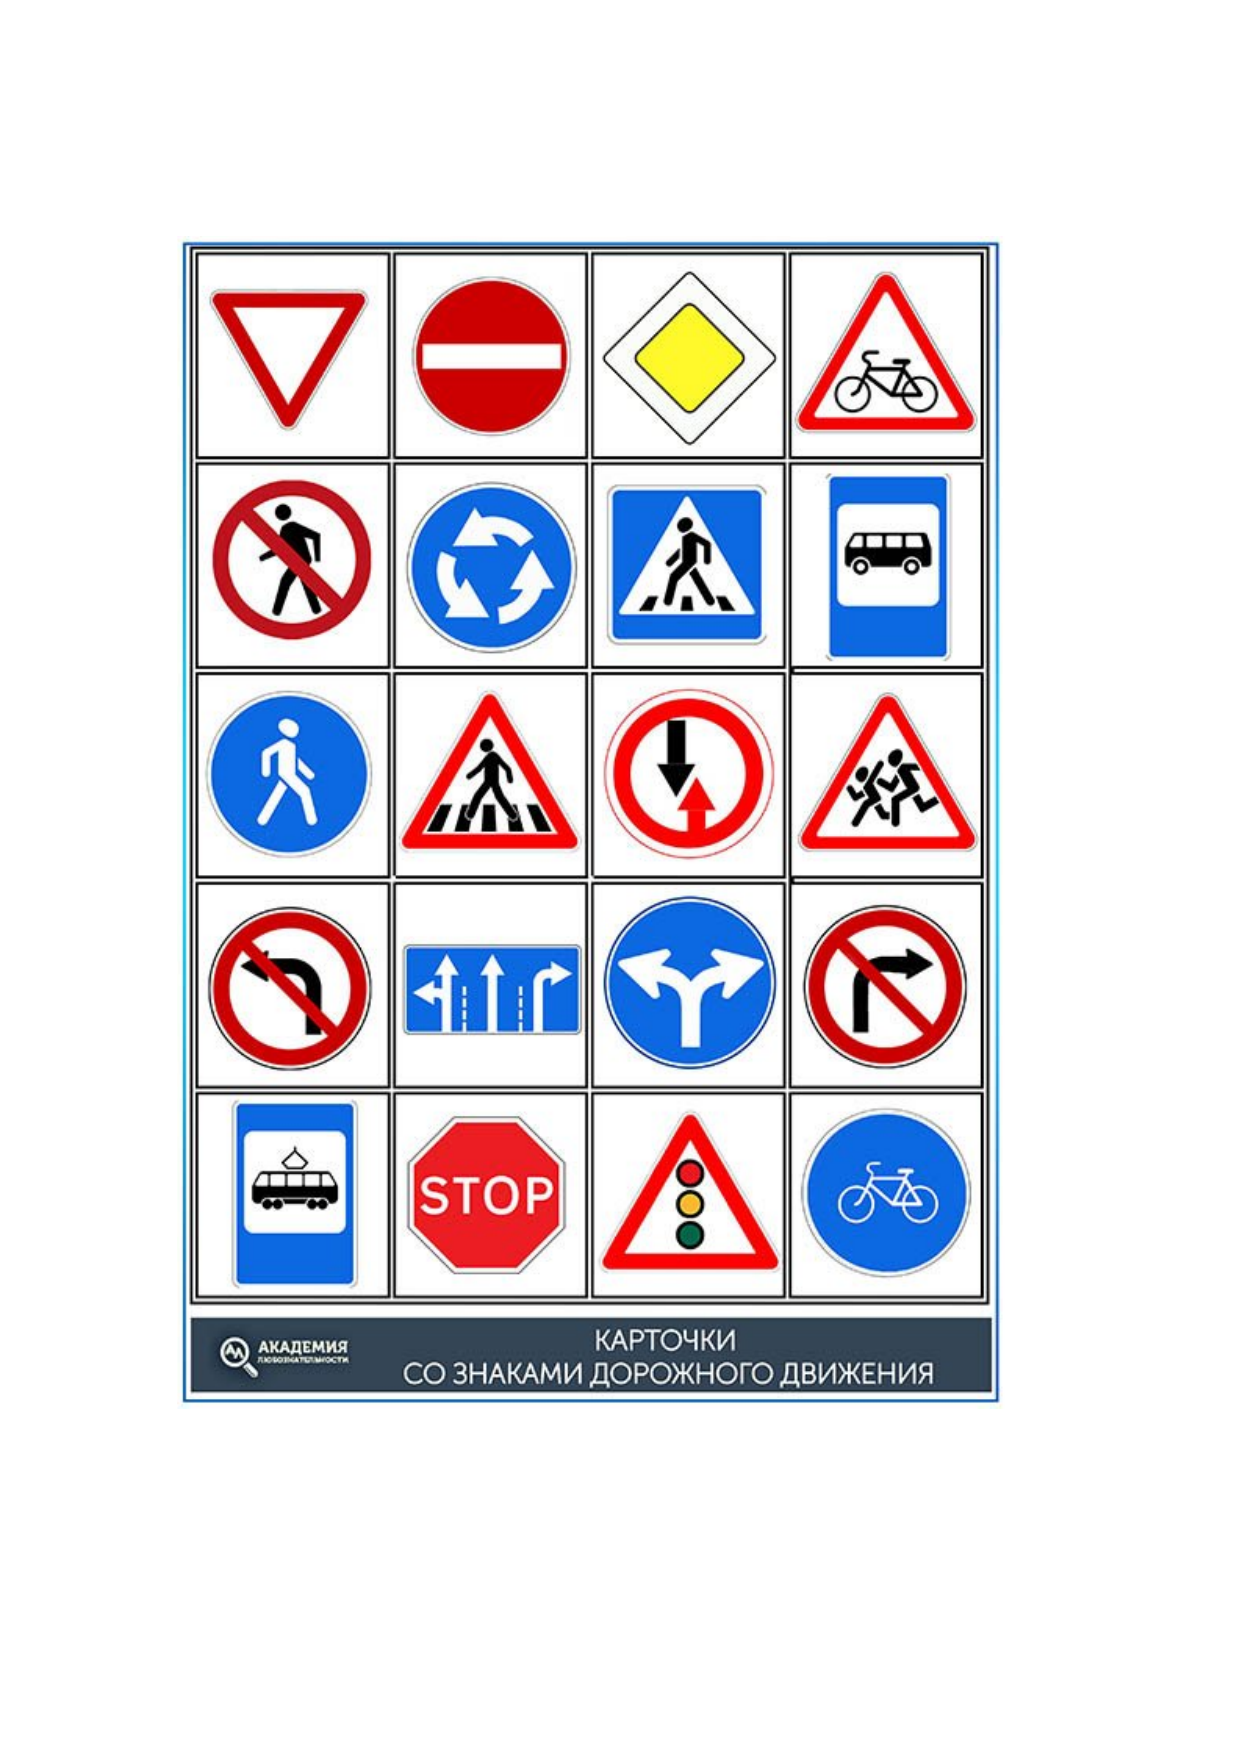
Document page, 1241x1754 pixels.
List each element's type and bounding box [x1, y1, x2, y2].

picture [177, 236, 1006, 1409]
